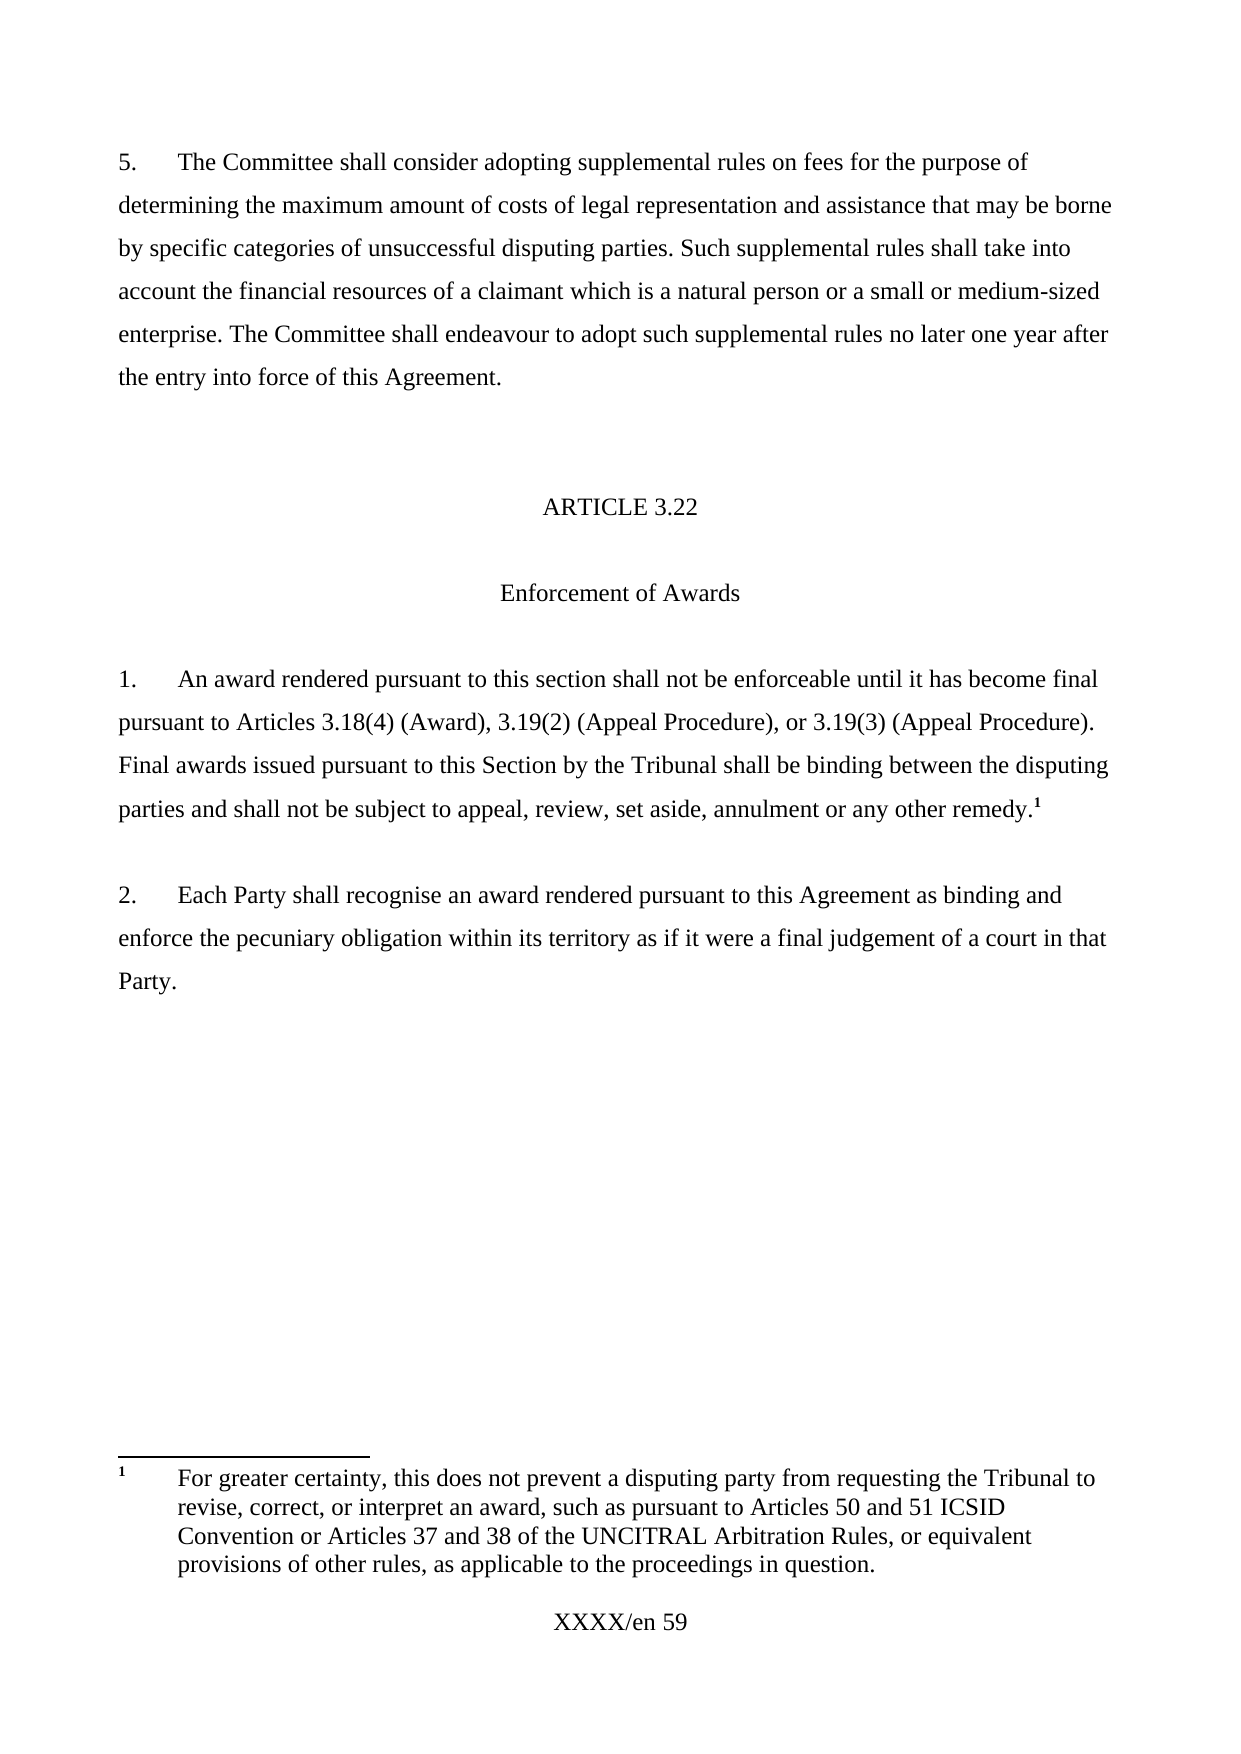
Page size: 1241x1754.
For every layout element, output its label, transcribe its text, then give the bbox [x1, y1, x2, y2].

text Enforcement of Awards [118, 578, 1122, 607]
text ARTICLE 3.22 [118, 492, 1122, 521]
text 1. An award rendered pursuant to this section shall not be enforceable until it has become final pursuant to Articles 3.18(4) (Award), 3.19(2) (Appeal Procedure), or 3.19(3) (Appeal Procedure). Final awards issued pursuant to this Section by the Tribunal shall be binding between the disputing parties and shall not be subject to appeal, review, set aside, annulment or any other remedy. [118, 664, 1122, 822]
text 2. Each Party shall recognise an award rendered pursuant to this Agreement as binding and enforce the pecuniary obligation within its territory as if it were a final judgement of a court in that Party. [118, 880, 1122, 995]
text 5. The Committee shall consider adopting supplemental rules on fees for the purpose of determining the maximum amount of costs of legal representation and assistance that may be borne by specific categories of unsuccessful disputing parties. Such supplemental rules shall take into account the financial resources of a claimant which is a natural person or a small or medium-sized enterprise. The Committee shall endeavour to adopt such supplemental rules no later one year after the entry into force of this Agreement. [118, 147, 1122, 391]
